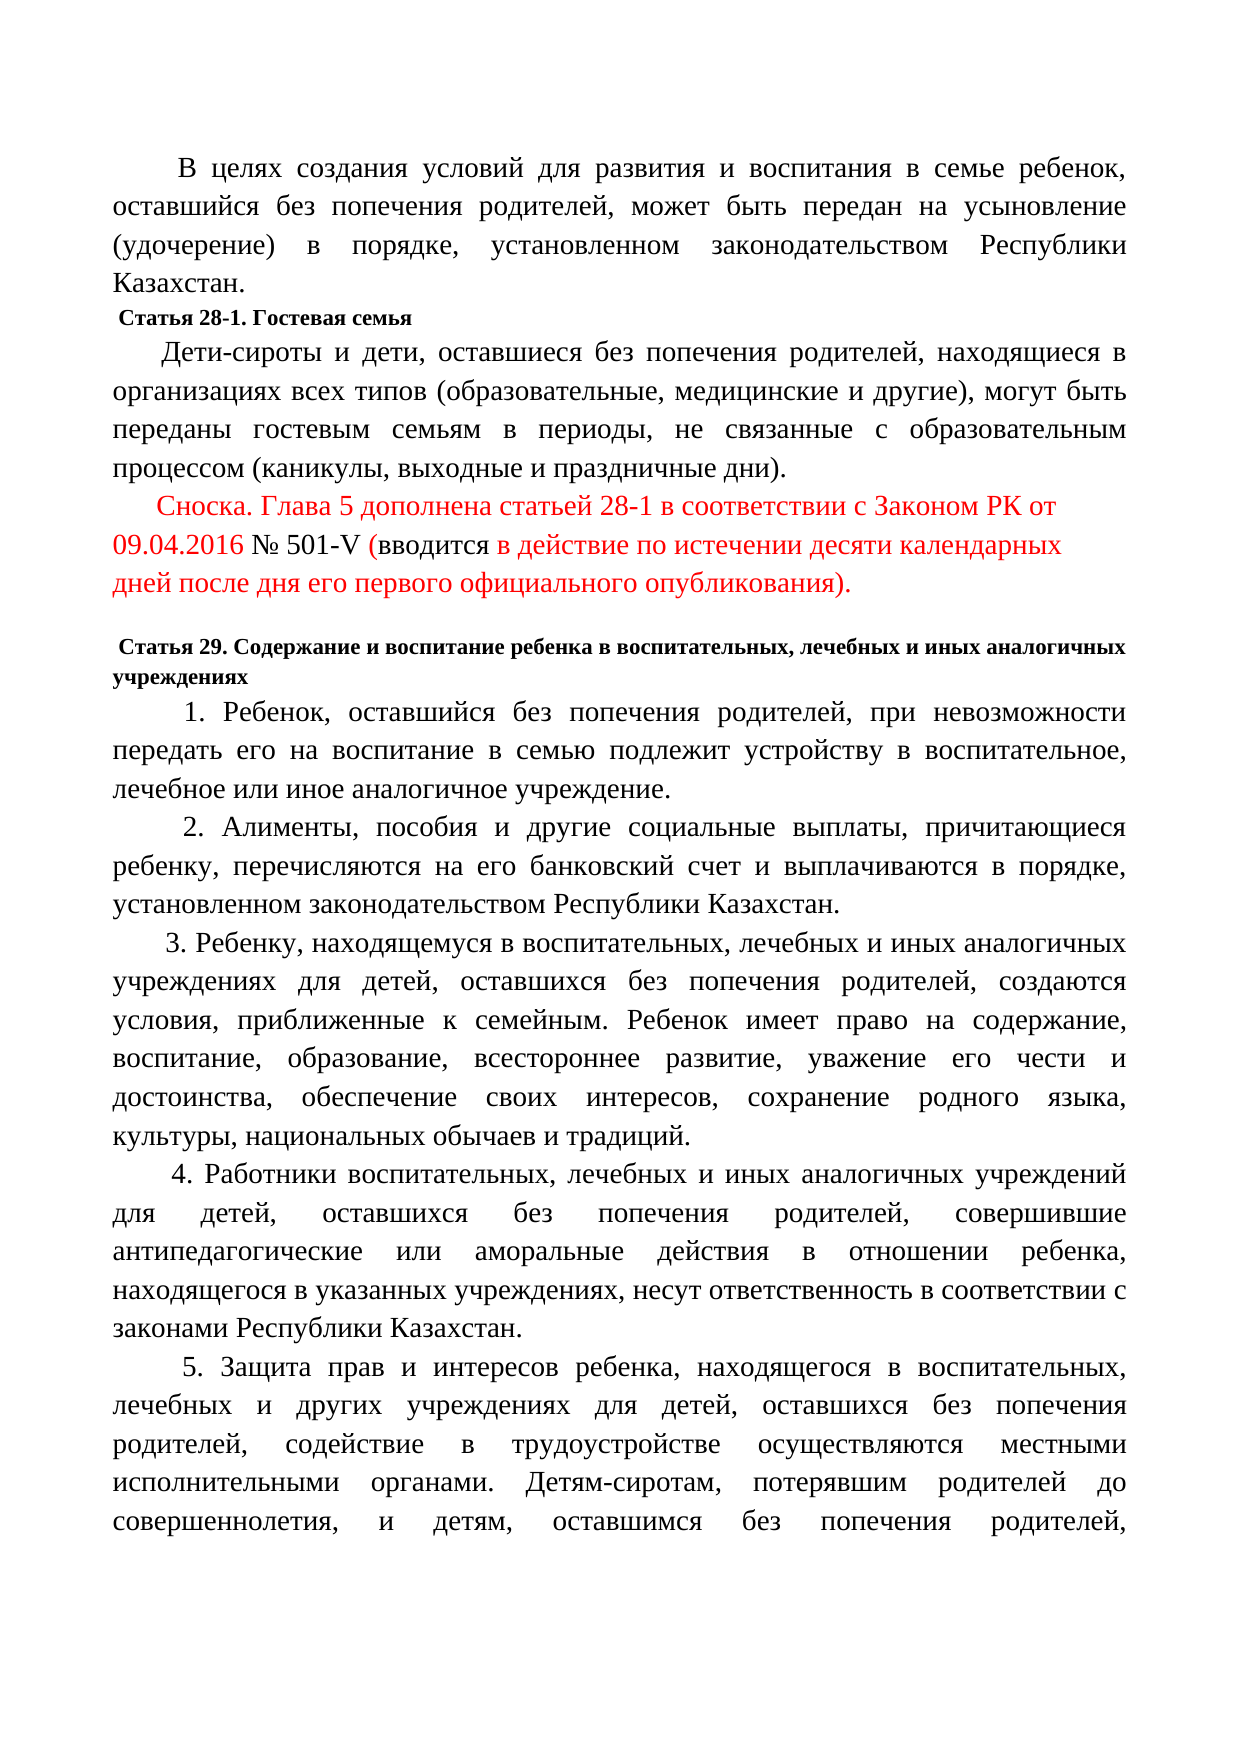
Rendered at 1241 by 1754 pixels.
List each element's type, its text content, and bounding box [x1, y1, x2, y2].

text 3. Ребенку, находящемуся в воспитательных, лечебных и иных аналогичных учреждениях для детей, оставшихся без попечения родителей, создаются условия, приближенные к семейным. Ребенок имеет право на содержание, воспитание, образование, всестороннее развитие, уважение его чести и достоинства, обеспечение своих интересов, сохранение родного языка, культуры, национальных обычаев и традиций. [112, 925, 1128, 1151]
text 4. Работники воспитательных, лечебных и иных аналогичных учреждений для детей, оставшихся без попечения родителей, совершившие антипедагогические или аморальные действия в отношении ребенка, находящегося в указанных учреждениях, несут ответственность в соответствии с законами Республики Казахстан. [112, 1156, 1128, 1344]
text 1. Ребенок, оставшийся без попечения родителей, при невозможности передать его на воспитание в семью подлежит устройству в воспитательное, лечебное или иное аналогичное учреждение. [112, 694, 1128, 804]
text Дети-сироты и дети, оставшиеся без попечения родителей, находящиеся в организациях всех типов (образовательные, медицинские и другие), могут быть переданы гостевым семьям в периоды, не связанные с образовательным процессом (каникулы, выходные и праздничные дни). [112, 334, 1128, 483]
text В целях создания условий для развития и воспитания в семье ребенок, оставшийся без попечения родителей, может быть передан на усыновление (удочерение) в порядке, установленном законодательством Республики Казахстан. [112, 150, 1128, 299]
text Сноска. Глава 5 дополнена статьей 28-1 в соответствии с Законом РК от 09.04.2016 № 501-V (вводится в действие по истечении десяти календарных дней после дня его первого официального опубликования). [112, 488, 1128, 629]
text Статья 28-1. Гостевая семья [112, 304, 1128, 331]
text 2. Алименты, пособия и другие социальные выплаты, причитающиеся ребенку, перечисляются на его банковский счет и выплачиваются в порядке, установленном законодательством Республики Казахстан. [112, 809, 1128, 920]
text Статья 29. Содержание и воспитание ребенка в воспитательных, лечебных и иных аналогичных учреждениях [112, 633, 1128, 690]
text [112, 1349, 1128, 1537]
